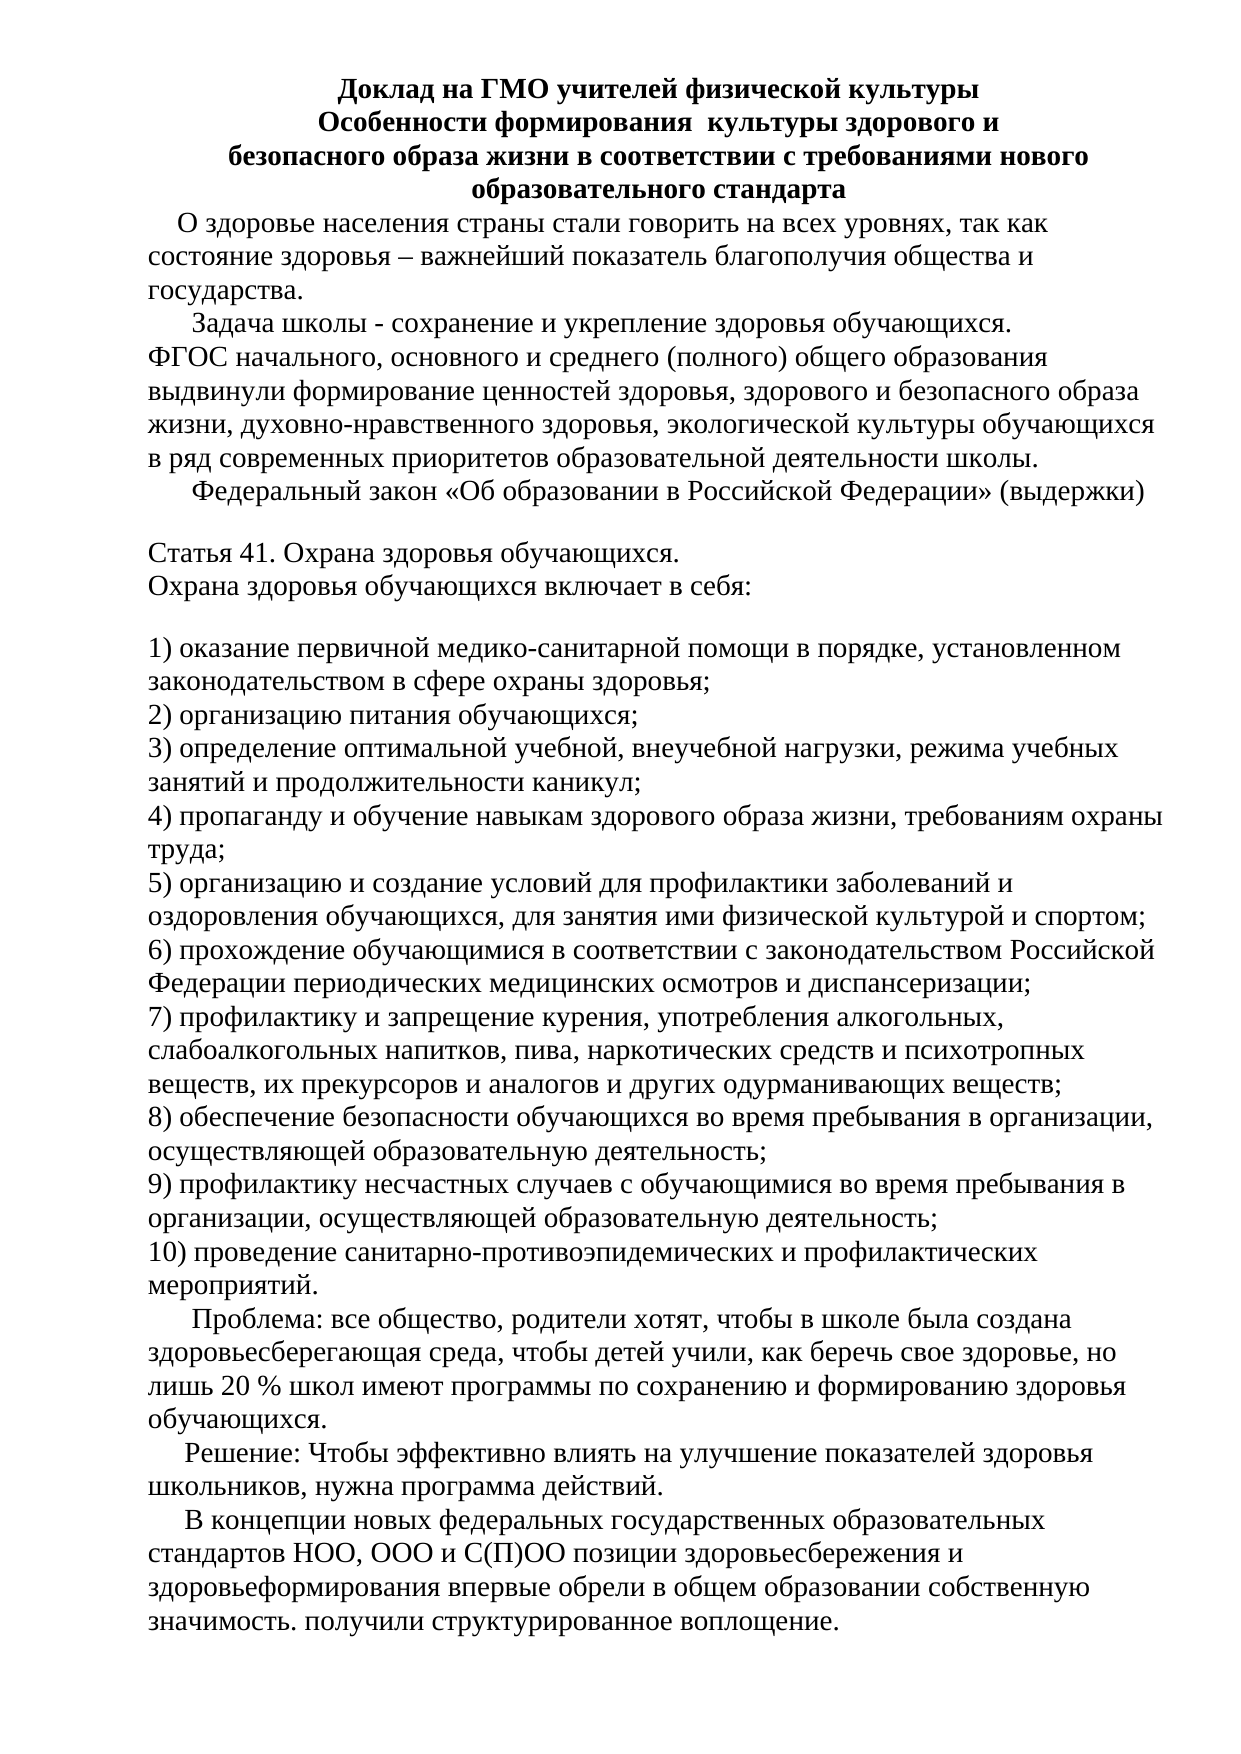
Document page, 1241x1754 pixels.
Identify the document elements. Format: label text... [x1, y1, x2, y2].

text ФГОС начального, основного и среднего (полного) общего образования выдвинули формирование ценностей здоровья, здорового и безопасного образа жизни, духовно-нравственного здоровья, экологической культуры обучающихся в ряд современных приоритетов образовательной деятельности школы. [148, 339, 1169, 473]
text Статья 41. Охрана здоровья обучающихся. Охрана здоровья обучающихся включает в себя: [148, 535, 1169, 630]
text Федеральный закон «Об образовании в Российской Федерации» (выдержки) [148, 473, 1169, 535]
text Задача школы - сохранение и укрепление здоровья обучающихся. [148, 306, 1169, 339]
text О здоровье населения страны стали говорить на всех уровнях, так как состояние здоровья – важнейший показатель благополучия общества и государства. [148, 205, 1169, 306]
text Доклад на ГМО учителей физической культуры [148, 71, 1169, 104]
text Особенности формирования культуры здорового и [148, 104, 1169, 138]
text 1) оказание первичной медико-санитарной помощи в порядке, установленном законодательством в сфере охраны здоровья; 2) организацию питания обучающихся; 3) определение оптимальной учебной, внеучебной нагрузки, режима учебных занятий и продолжительности каникул; 4) пропаганду и обучение навыкам здорового образа жизни, требованиям охраны труда; 5) организацию и создание условий для профилактики заболеваний и оздоровления обучающихся, для занятия ими физической культурой и спортом; 6) прохождение обучающимися в соответствии с законодательством Российской Федерации периодических медицинских осмотров и диспансеризации; 7) профилактику и запрещение курения, употребления алкогольных, слабоалкогольных напитков, пива, наркотических средств и психотропных веществ, их прекурсоров и аналогов и других одурманивающих веществ; 8) обеспечение безопасности обучающихся во время пребывания в организации, осуществляющей образовательную деятельность; 9) профилактику несчастных случаев с обучающимися во время пребывания в организации, осуществляющей образовательную деятельность; 10) проведение санитарно-противоэпидемических и профилактических мероприятий. Проблема: все общество, родители хотят, чтобы в школе была создана здоровьесберегающая среда, чтобы детей учили, как беречь свое здоровье, но лишь 20 % школ имеют программы по сохранению и формированию здоровья обучающихся. Решение: Чтобы эффективно влиять на улучшение показателей здоровья школьников, нужна программа действий. В концепции новых федеральных государственных образовательных стандартов НОО, ООО и С(П)ОО позиции здоровьесбережения и здоровьеформирования впервые обрели в общем образовании собственную значимость. получили структурированное воплощение. [148, 630, 1169, 1664]
text безопасного образа жизни в соответствии с требованиями нового образовательного стандарта [148, 138, 1169, 205]
